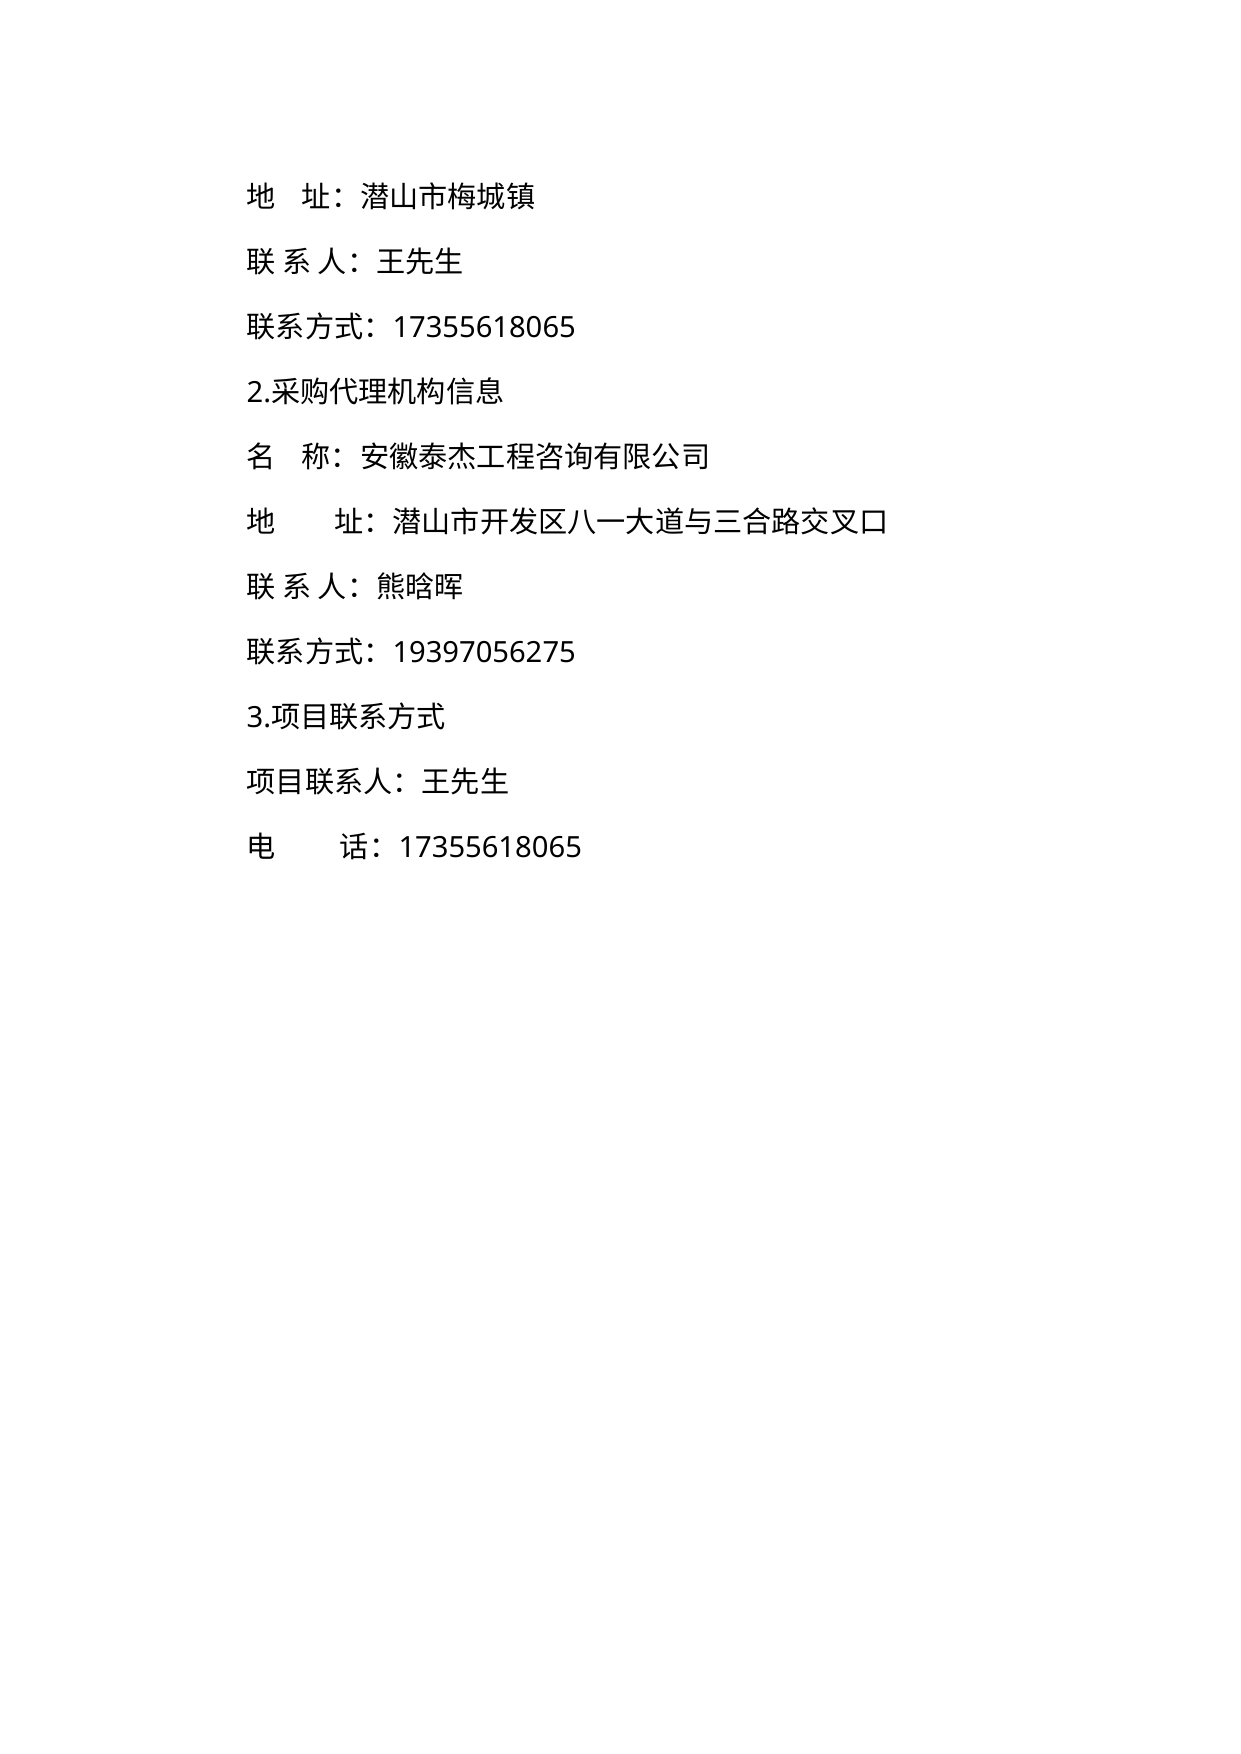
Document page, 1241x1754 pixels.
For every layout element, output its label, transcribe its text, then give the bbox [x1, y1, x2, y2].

text 地 址：潜山市梅城镇 [187, 162, 1053, 227]
text 项目联系人：王先生 [187, 747, 1053, 812]
text 电 话：17355618065 [187, 812, 1053, 877]
text 联系方式：19397056275 [187, 617, 1053, 682]
text 2.采购代理机构信息 [187, 357, 1053, 422]
text 联 系 人：熊晗晖 [187, 552, 1053, 617]
text 3.项目联系方式 [187, 682, 1053, 747]
text 联 系 人：王先生 [187, 227, 1053, 292]
text 地 址：潜山市开发区八一大道与三合路交叉口 [187, 487, 1053, 552]
text 联系方式：17355618065 [187, 292, 1053, 357]
text 名 称：安徽泰杰工程咨询有限公司 [187, 422, 1053, 487]
